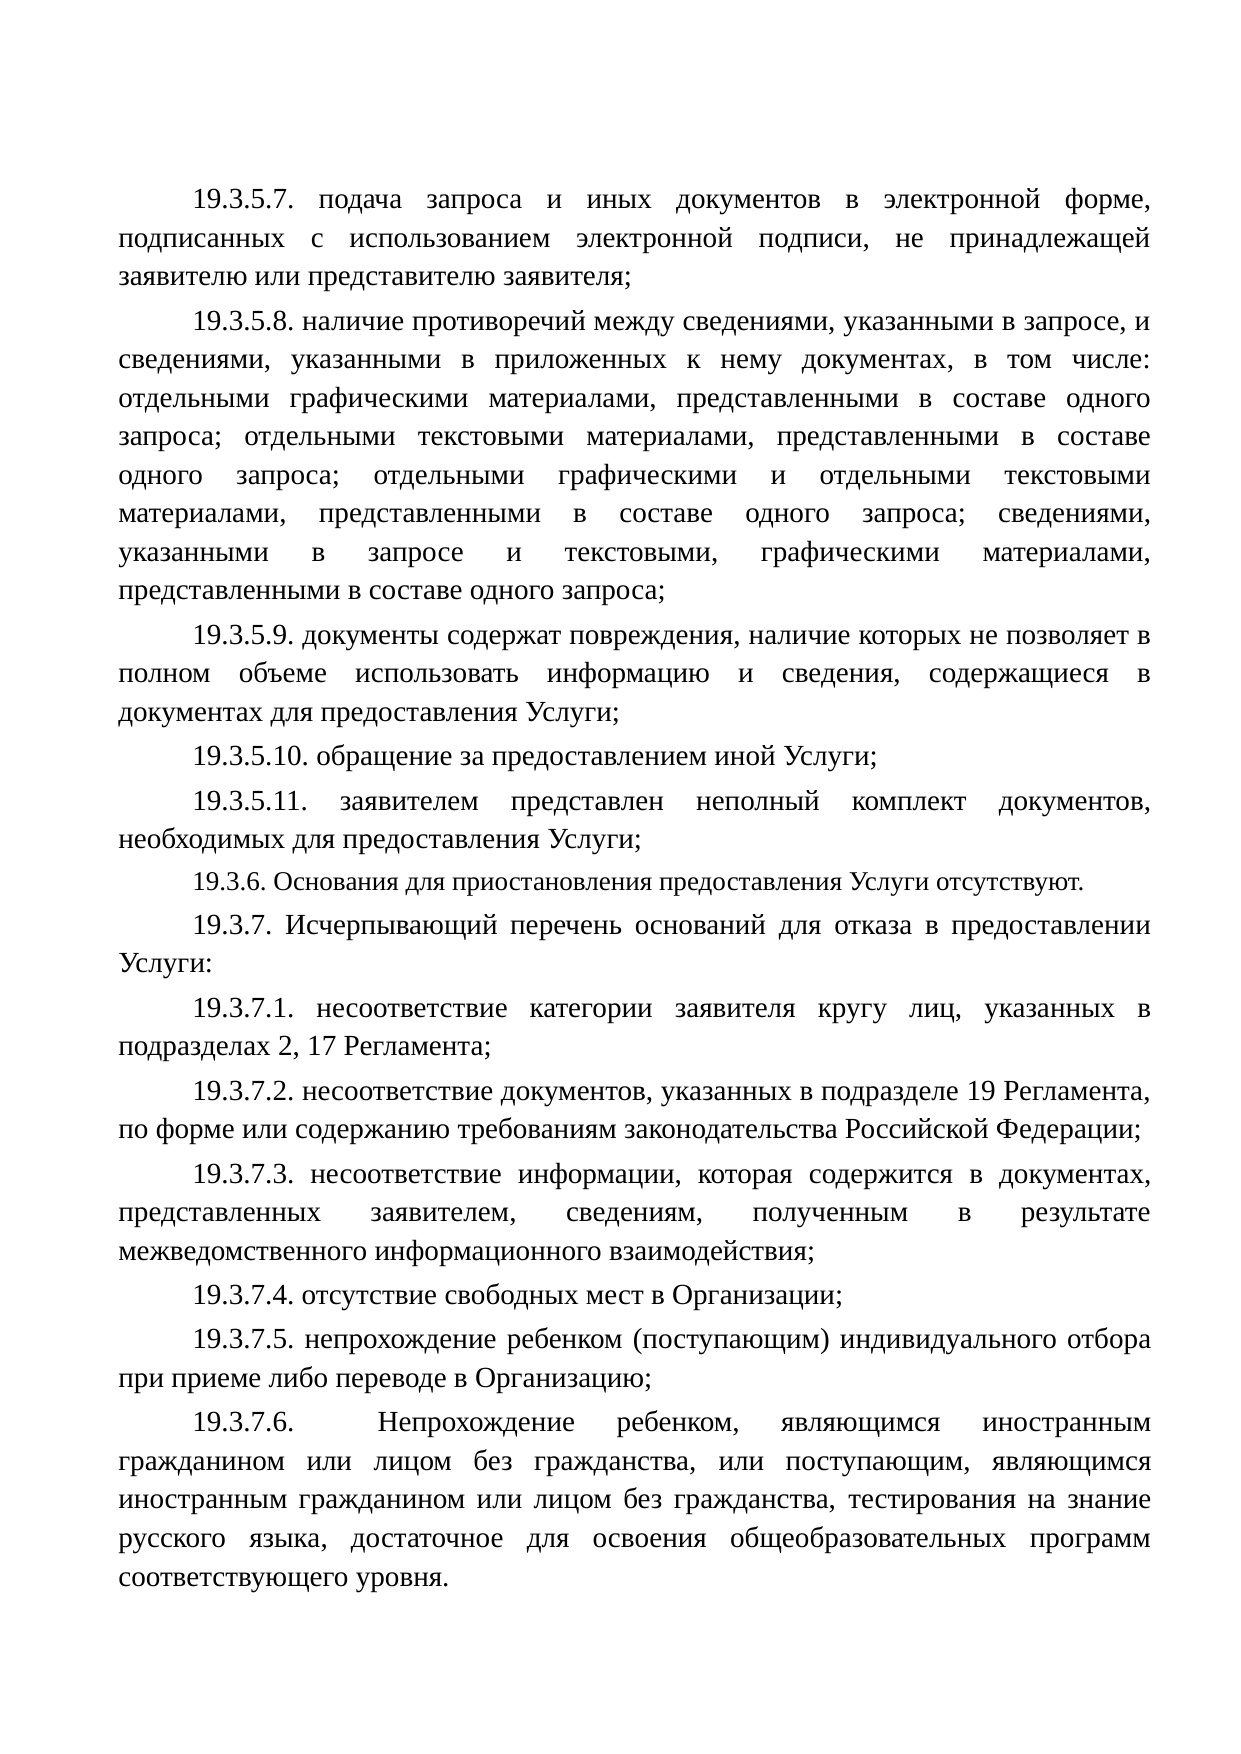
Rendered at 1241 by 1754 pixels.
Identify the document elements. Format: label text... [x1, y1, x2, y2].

text 19.3.5.10. обращение за предоставлением иной Услуги; [118, 738, 1152, 772]
text 19.3.7.3. несоответствие информации, которая содержится в документах, представленных заявителем, сведениям, полученным в результате межведомственного информационного взаимодействия; [118, 1156, 1152, 1266]
text 19.3.7.5. непрохождение ребенком (поступающим) индивидуального отбора при приеме либо переводе в Организацию; [118, 1322, 1152, 1394]
text 19.3.7.1. несоответствие категории заявителя кругу лиц, указанных в подразделах 2, 17 Регламента; [118, 990, 1152, 1062]
text 19.3.5.7. подача запроса и иных документов в электронной форме, подписанных с использованием электронной подписи, не принадлежащей заявителю или представителю заявителя; [118, 181, 1152, 292]
text 19.3.7.4. отсутствие свободных мест в Организации; [118, 1277, 1152, 1311]
text 19.3.5.11. заявителем представлен неполный комплект документов, необходимых для предоставления Услуги; [118, 783, 1152, 855]
text 19.3.6. Основания для приостановления предоставления Услуги отсутствуют. [118, 866, 1152, 897]
list 19.3.7. Исчерпывающий перечень оснований для отказа в предоставлении Услуги: [118, 907, 1152, 979]
text 19.3.5.8. наличие противоречий между сведениями, указанными в запросе, и сведениями, указанными в приложенных к нему документах, в том числе: отдельными графическими материалами, представленными в составе одного запроса; отдельными текстовыми материалами, представленными в составе одного запроса; отдельными графическими и отдельными текстовыми материалами, представленными в составе одного запроса; сведениями, указанными в запросе и текстовыми, графическими материалами, представленными в составе одного запроса; [118, 303, 1152, 606]
text 19.3.7.2. несоответствие документов, указанных в подразделе 19 Регламента, по форме или содержанию требованиям законодательства Российской Федерации; [118, 1073, 1152, 1145]
text 19.3.5.9. документы содержат повреждения, наличие которых не позволяет в полном объеме использовать информацию и сведения, содержащиеся в документах для предоставления Услуги; [118, 617, 1152, 727]
text 19.3.7.6. Непрохождение ребенком, являющимся иностранным гражданином или лицом без гражданства, или поступающим, являющимся иностранным гражданином или лицом без гражданства, тестирования на знание русского языка, достаточное для освоения общеобразовательных программ соответствующего уровня. [118, 1404, 1152, 1592]
